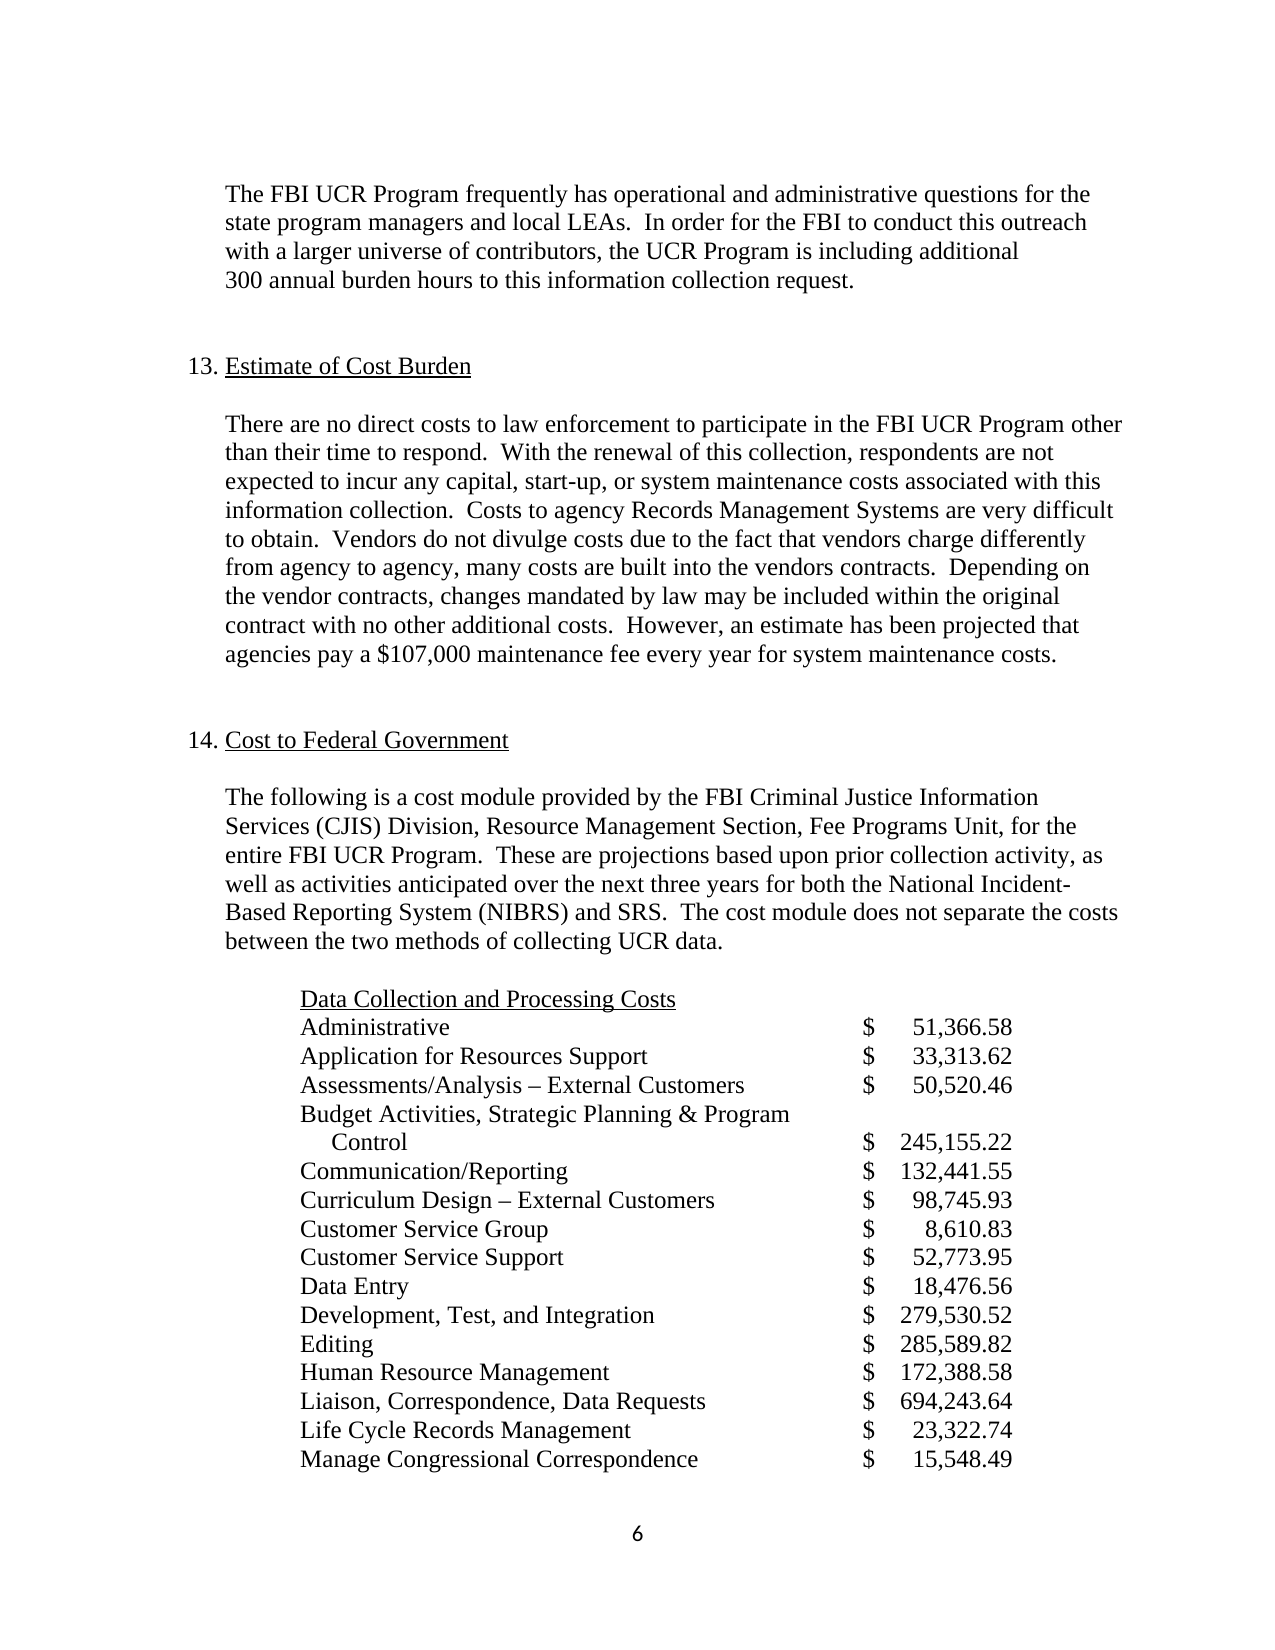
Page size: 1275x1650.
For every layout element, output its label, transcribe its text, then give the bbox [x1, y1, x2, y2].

text Customer Service Group $ 8,610.83 [300, 1214, 1125, 1242]
list There are no direct costs to law enforcement to participate in the FBI UCR Program other than their time to respond. With the renewal of this collection, respondents are not expected to incur any capital, start-up, or system maintenance costs associated with this information collection. Costs to agency Records Management Systems are very difficult to obtain. Vendors do not divulge costs due to the fact that vendors charge differently from agency to agency, many costs are built into the vendors contracts. Depending on the vendor contracts, changes mandated by law may be included within the original contract with no other additional costs. However, an estimate has been projected that agencies pay a $107,000 maintenance fee every year for system maintenance costs. [225, 409, 1125, 667]
list The following is a cost module provided by the FBI Criminal Justice Information Services (CJIS) Division, Resource Management Section, Fee Programs Unit, for the entire FBI UCR Program. These are projections based upon prior collection activity, as well as activities anticipated over the next three years for both the National Incident-Based Reporting System (NIBRS) and SRS. The cost module does not separate the costs between the two methods of collecting UCR data. [225, 782, 1125, 955]
text Assessments/Analysis – External Customers $ 50,520.46 [300, 1070, 1125, 1099]
text Editing $ 285,589.82 [300, 1329, 1125, 1357]
text Curriculum Design – External Customers $ 98,745.93 [300, 1185, 1125, 1214]
list Estimate of Cost Burden [187, 351, 1125, 380]
list The FBI UCR Program frequently has operational and administrative questions for the state program managers and local LEAs. In order for the FBI to conduct this outreach with a larger universe of contributors, the UCR Program is including additional 300 annual burden hours to this information collection request. [225, 179, 1125, 294]
text Application for Resources Support $ 33,313.62 [300, 1041, 1125, 1070]
text Data Entry $ 18,476.56 [300, 1271, 1125, 1300]
text Budget Activities, Strategic Planning & Program [300, 1099, 1125, 1127]
text Life Cycle Records Management $ 23,322.74 [300, 1415, 1125, 1444]
list Cost to Federal Government [187, 725, 1125, 754]
text Administrative $ 51,366.58 [300, 1012, 1125, 1041]
text Development, Test, and Integration $ 279,530.52 [300, 1300, 1125, 1329]
text Manage Congressional Correspondence $ 15,548.49 [300, 1444, 1125, 1472]
text Liaison, Correspondence, Data Requests $ 694,243.64 [300, 1386, 1125, 1415]
text Communication/Reporting $ 132,441.55 [300, 1156, 1125, 1185]
text Customer Service Support $ 52,773.95 [300, 1242, 1125, 1271]
text Control $ 245,155.22 [300, 1127, 1125, 1156]
text Human Resource Management $ 172,388.58 [300, 1357, 1125, 1386]
text Data Collection and Processing Costs [300, 984, 1125, 1012]
